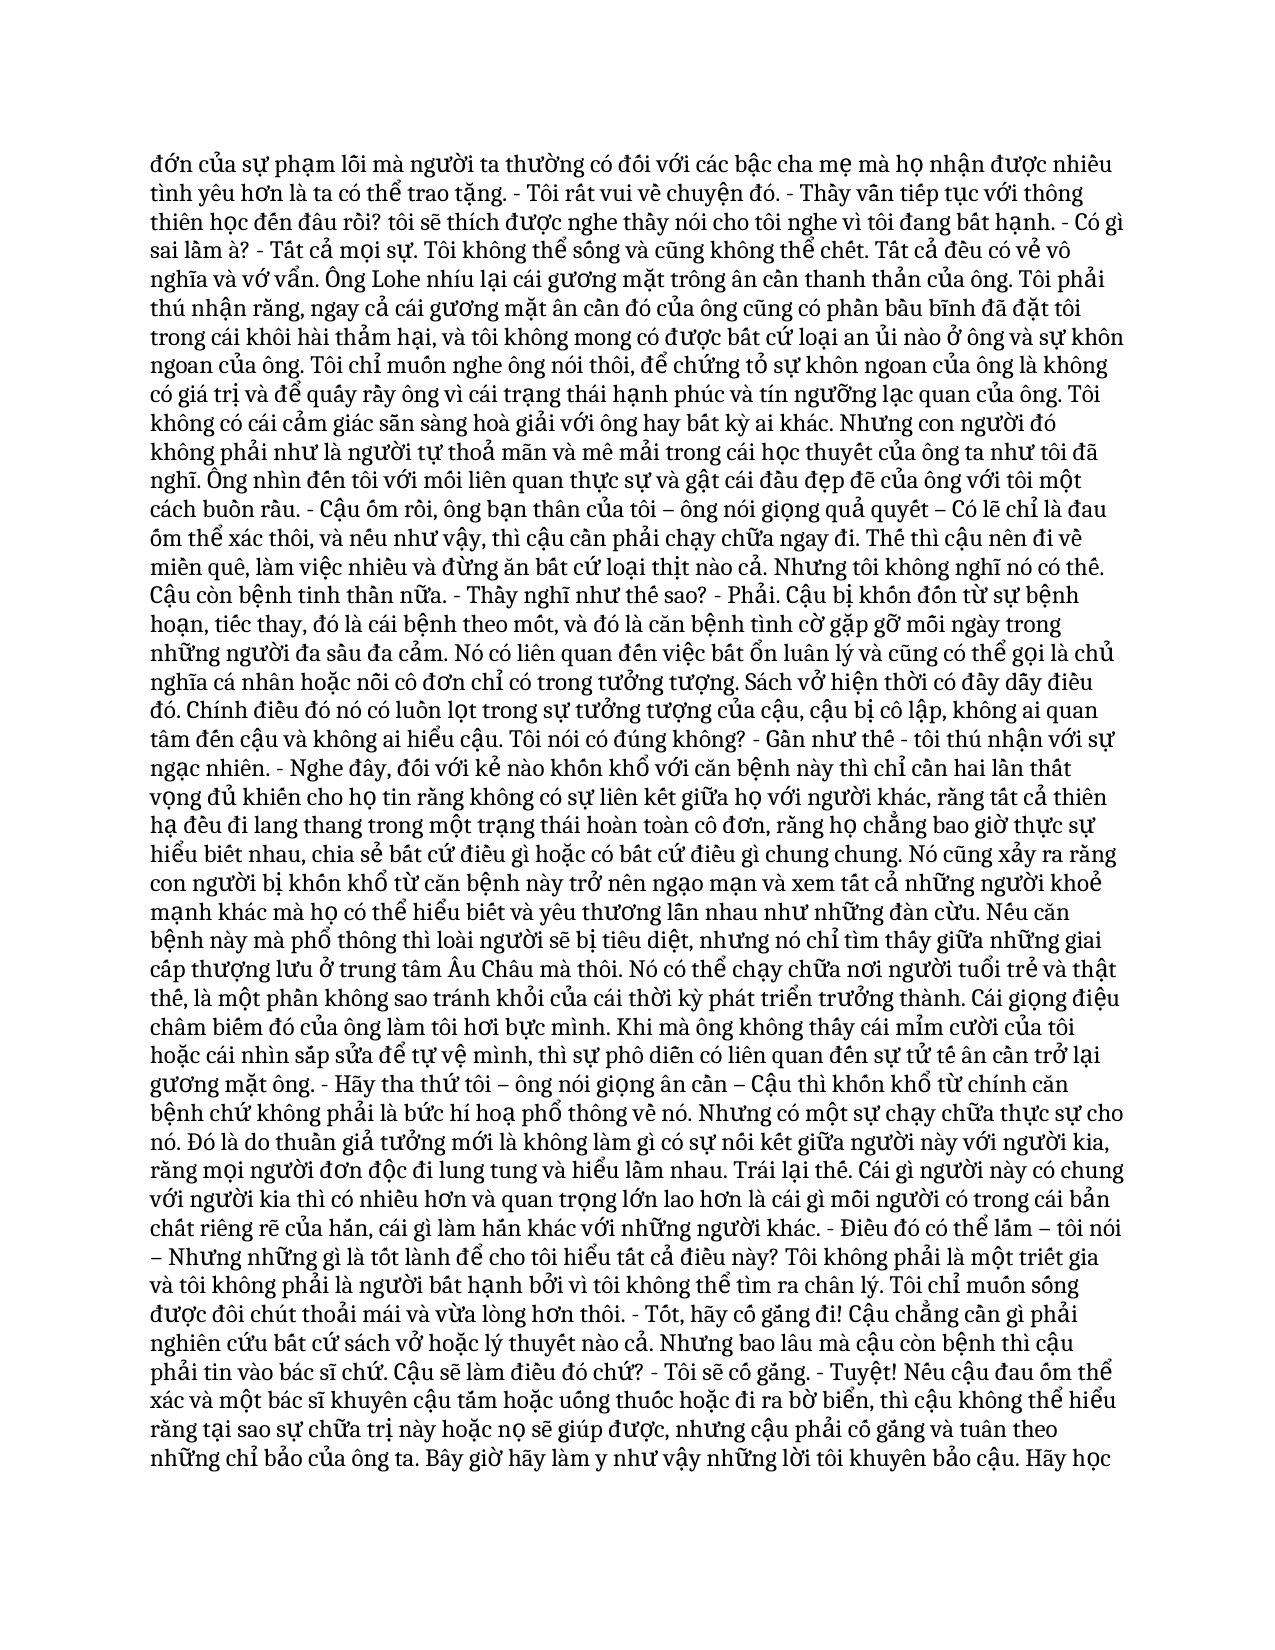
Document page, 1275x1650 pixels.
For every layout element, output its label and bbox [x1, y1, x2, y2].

text [150, 150, 1125, 1472]
